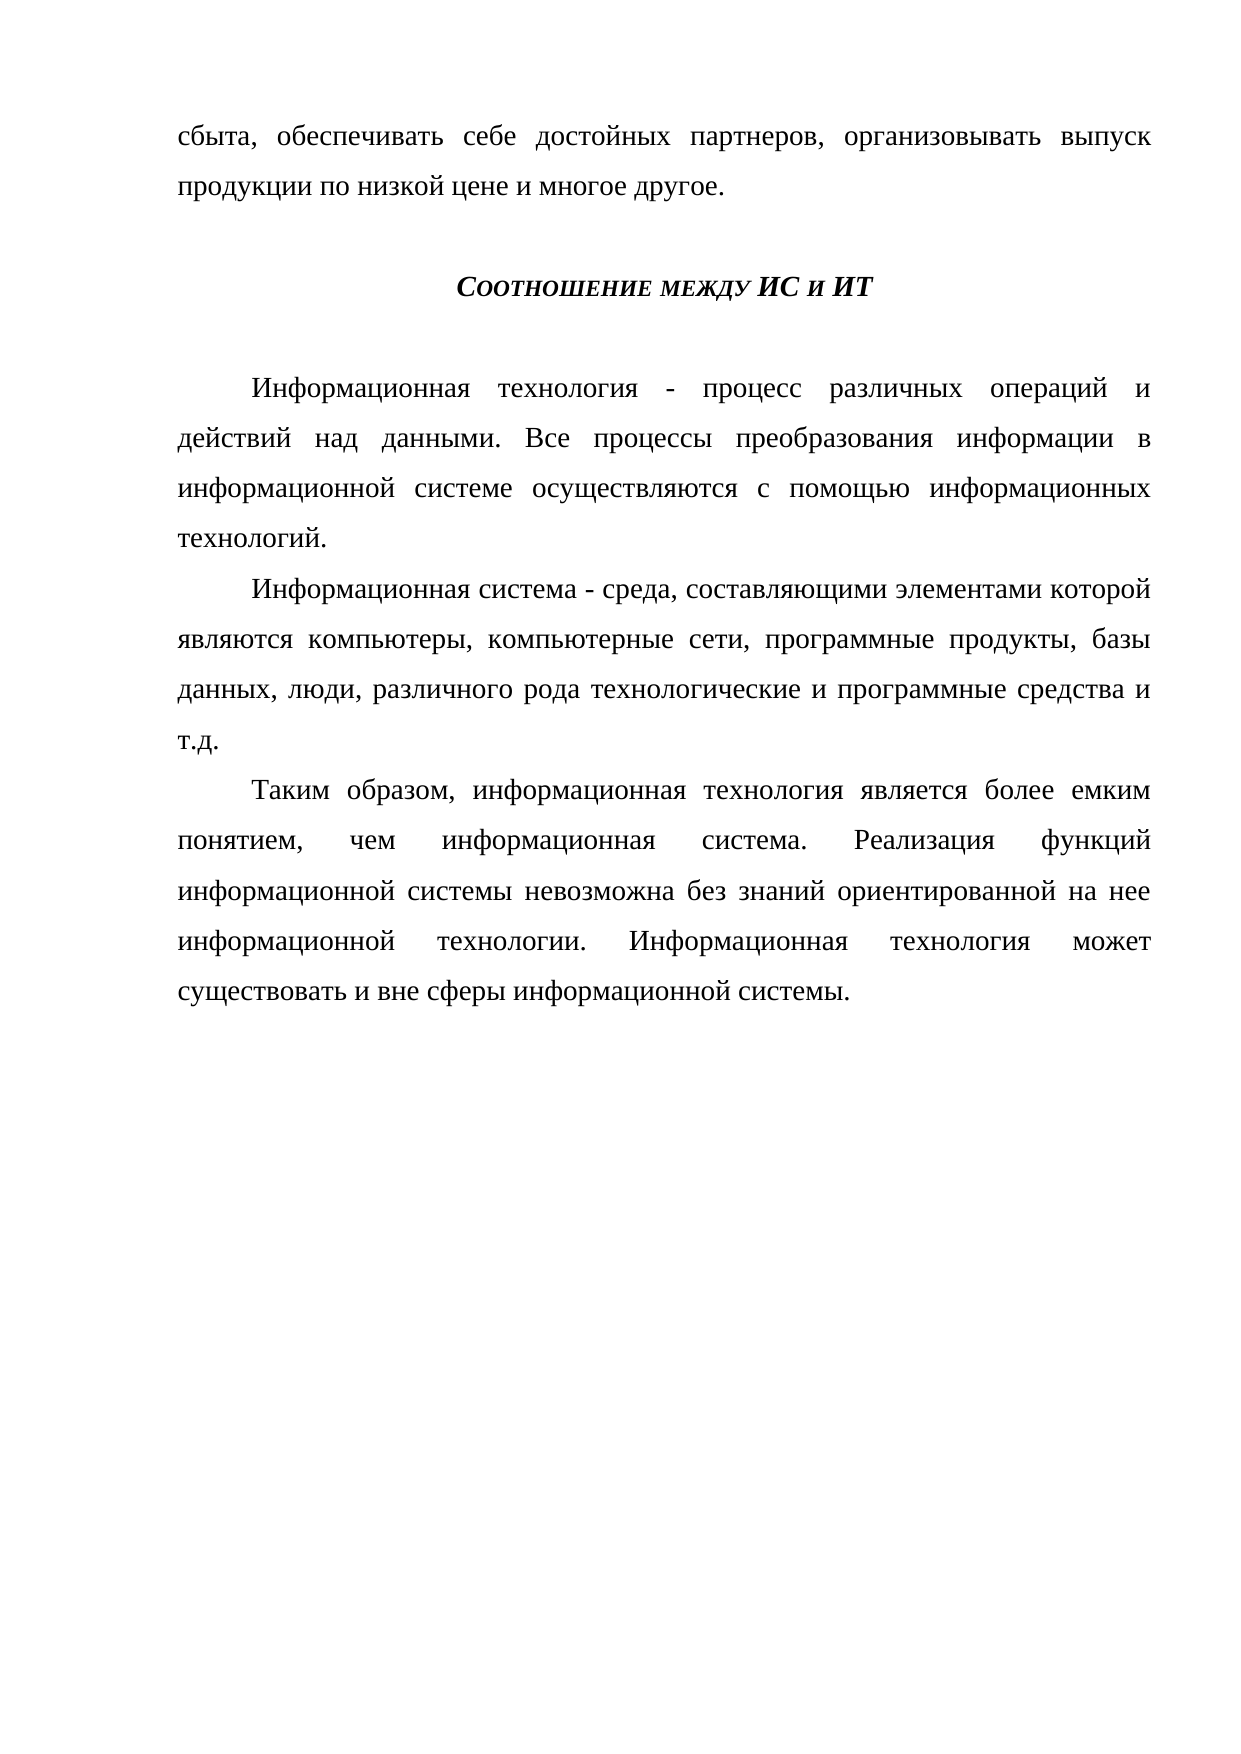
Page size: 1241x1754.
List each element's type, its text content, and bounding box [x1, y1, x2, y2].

text Информационная система - среда, составляющими элементами которой являются компьютеры, компьютерные сети, программные продукты, базы данных, люди, различного рода технологические и программные средства и т.д. [177, 571, 1152, 755]
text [177, 118, 1152, 202]
text Информационная технология - процесс различных операций и действий над данными. Все процессы преобразования информации в информационной системе осуществляются с помощью информационных технологий. [177, 370, 1152, 554]
text Таким образом, информационная технология является более емким понятием, чем информационная система. Реализация функций информационной системы невозможна без знаний ориентированной на нее информационной технологии. Информационная технология может существовать и вне сферы информационной системы. [177, 772, 1152, 1007]
subtitle Соотношение между ИС и ИТ [177, 269, 1152, 303]
